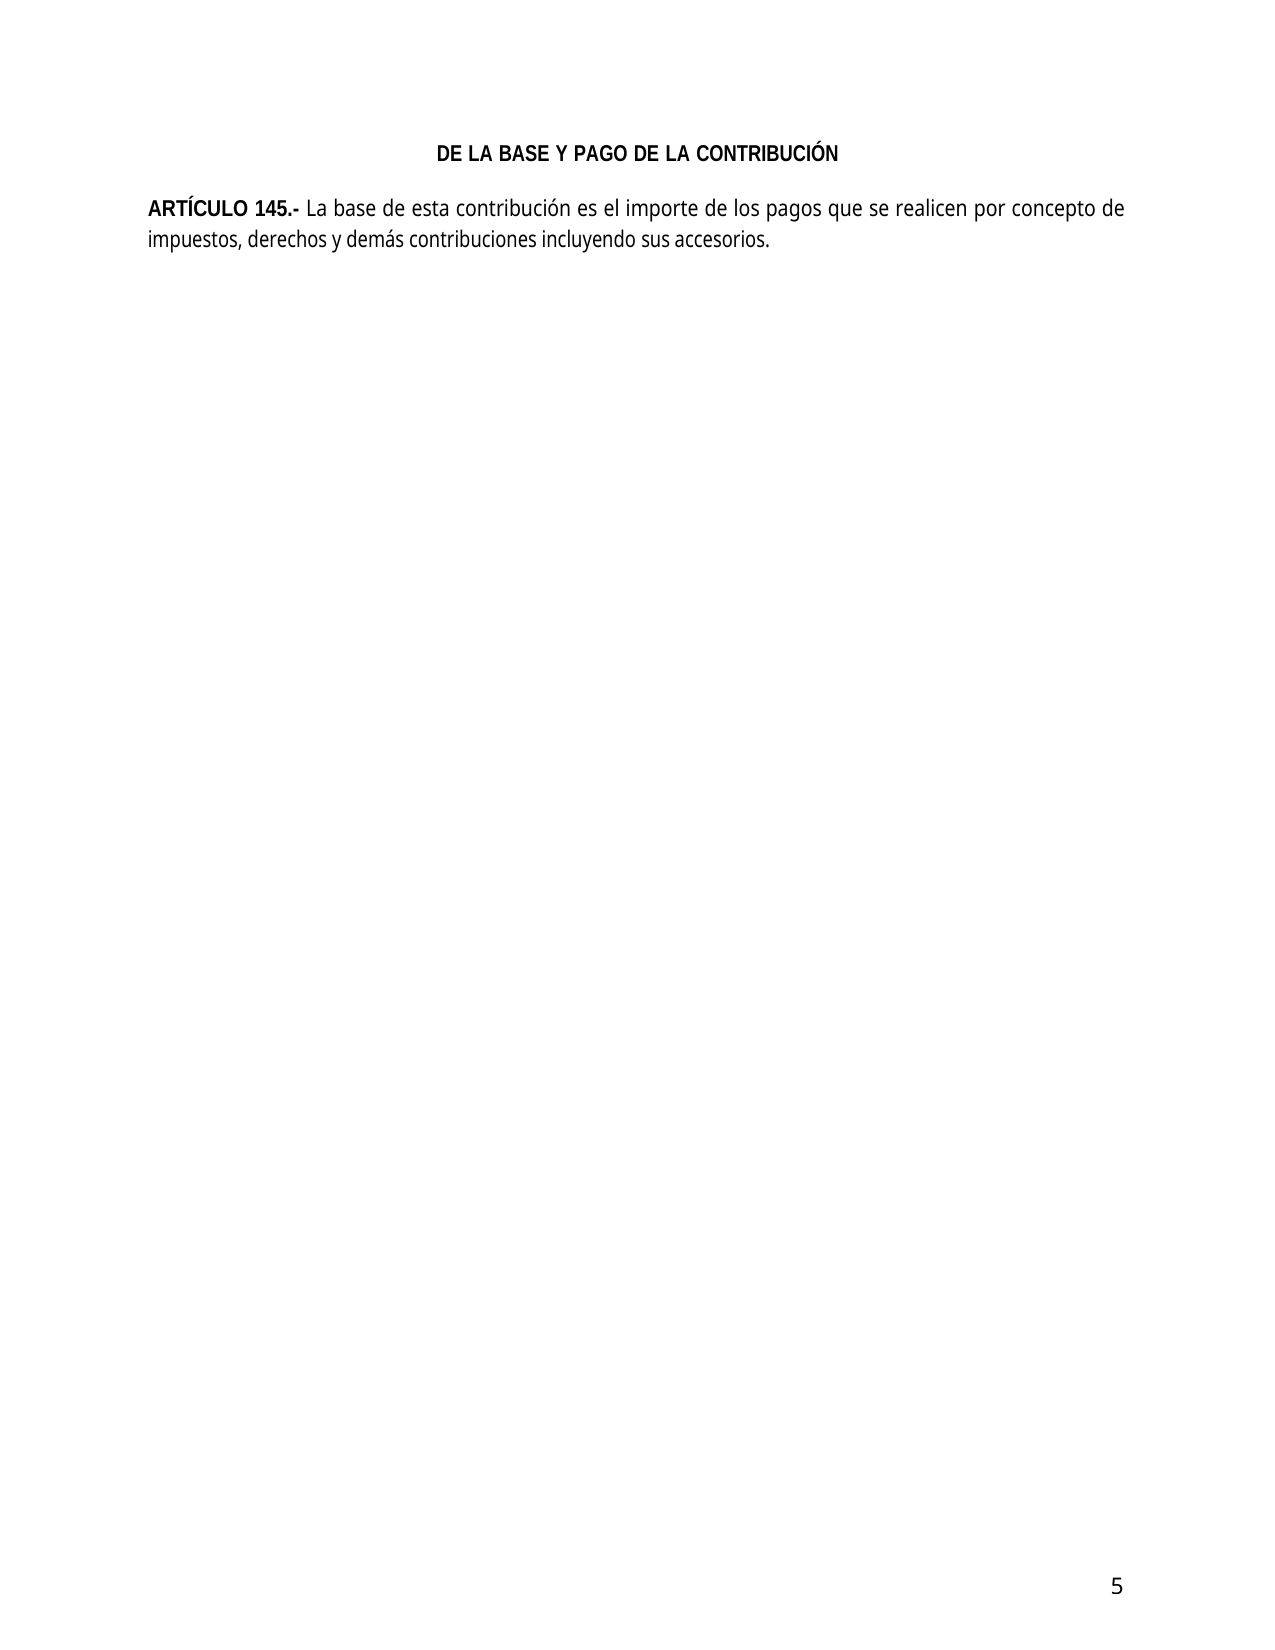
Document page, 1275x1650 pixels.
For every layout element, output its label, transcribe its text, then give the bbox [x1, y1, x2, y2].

text ARTÍCULO 145.- La base de esta contribución es el importe de los pagos que se realicen por concepto de impuestos, derechos y demás contribuciones incluyendo sus accesorios. [148, 192, 1127, 255]
subtitle DE LA BASE Y PAGO DE LA CONTRIBUCIÓN [357, 139, 918, 166]
